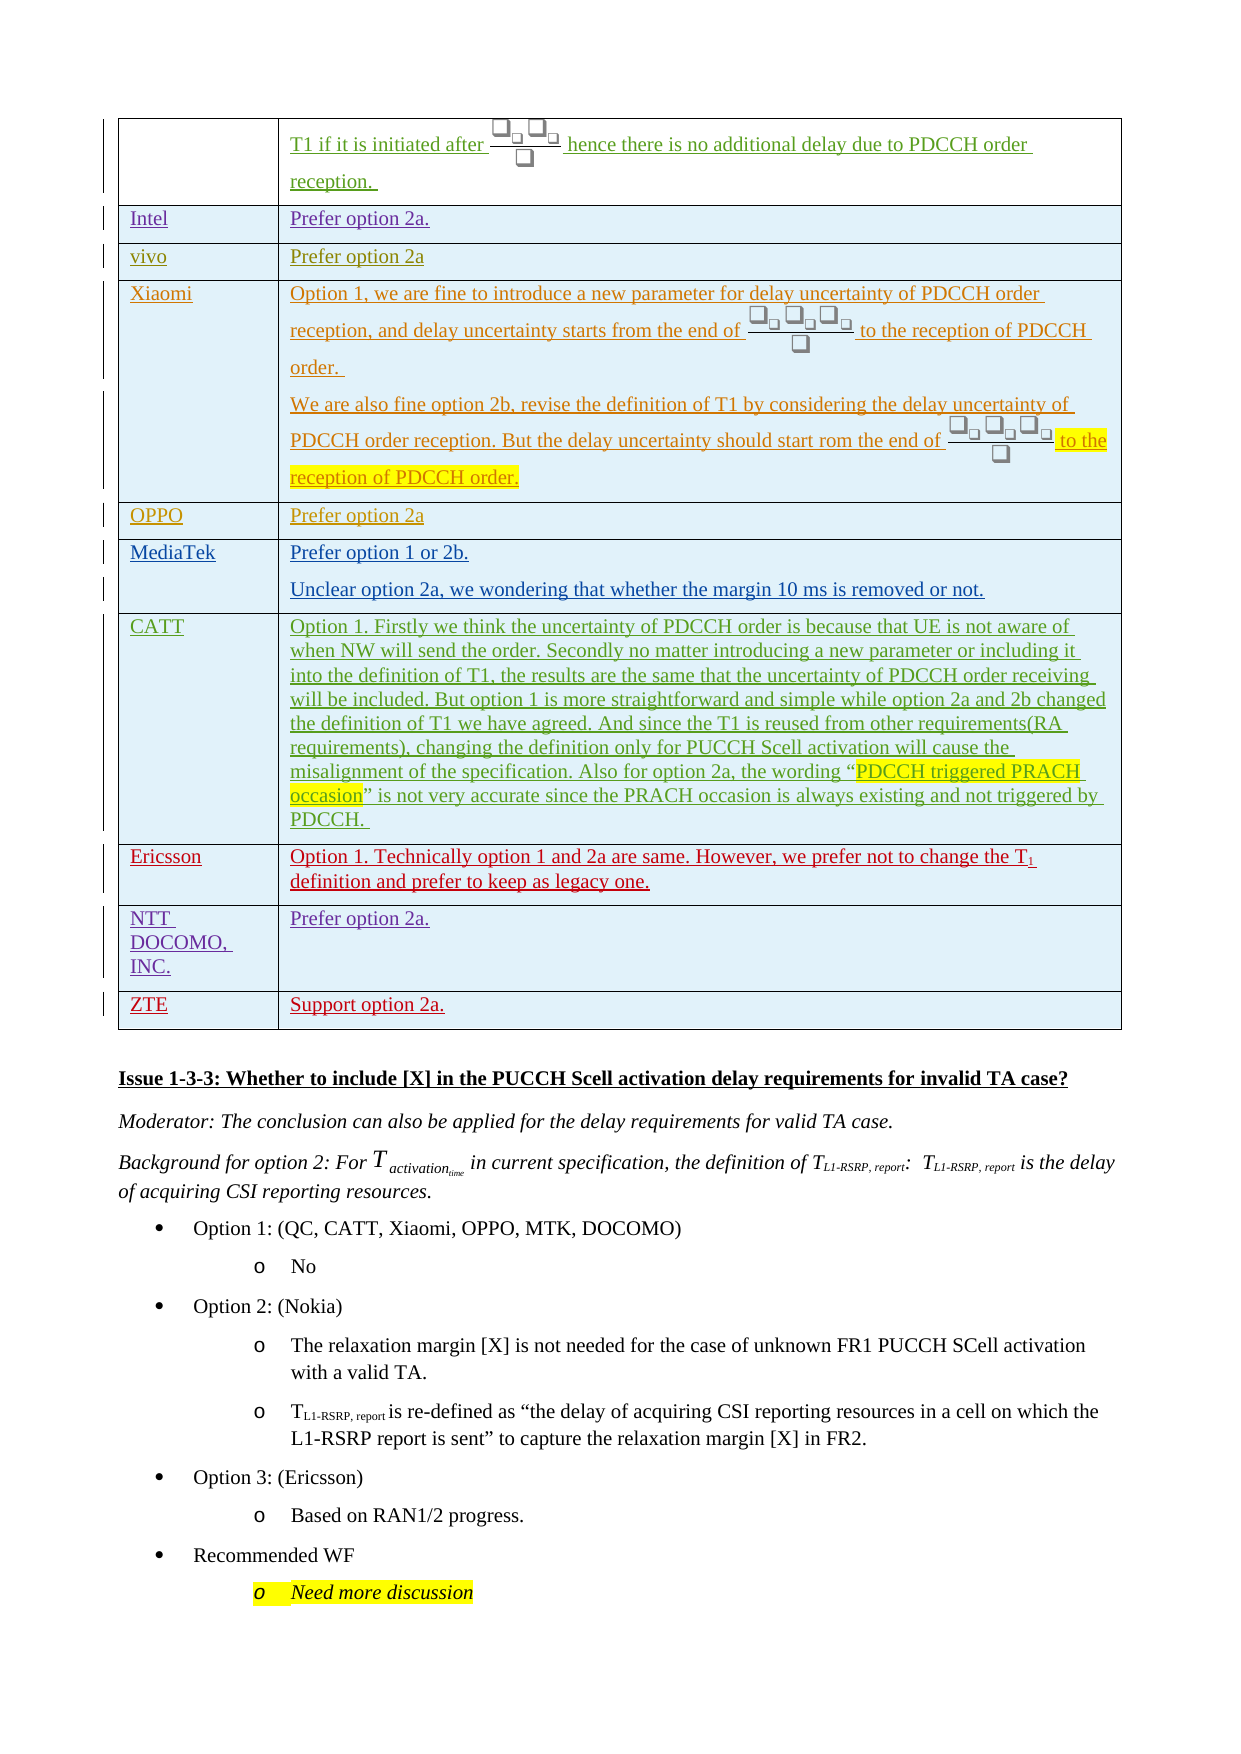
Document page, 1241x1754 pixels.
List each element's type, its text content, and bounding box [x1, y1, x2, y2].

text Background for option 2: For in current specification, the definition of TL1-RSRP, report: TL1-RSRP, report is the delay of acquiring CSI reporting resources. [118, 1145, 1122, 1203]
list Option 2: (Nokia) [156, 1294, 1122, 1318]
table_cell [119, 119, 278, 205]
list The relaxation margin [X] is not needed for the case of unknown FR1 PUCCH SCell activation with a valid TA. [253, 1333, 1122, 1384]
list TL1-RSRP, report is re-defined as “the delay of acquiring CSI reporting resources in a cell on which the L1-RSRP report is sent” to capture the relaxation margin [X] in FR2. [253, 1399, 1122, 1450]
list Option 1: (QC, CATT, Xiaomi, OPPO, MTK, DOCOMO) [156, 1216, 1122, 1239]
text Issue 1-3-3: Whether to include [X] in the PUCCH Scell activation delay requirements for invalid TA case? [118, 1066, 1122, 1090]
list Need more discussion [291, 1580, 1122, 1606]
list Based on RAN1/2 progress. [253, 1503, 1122, 1529]
list Recommended WF [156, 1543, 1122, 1567]
list Option 3: (Ericsson) [156, 1465, 1122, 1489]
text Moderator: The conclusion can also be applied for the delay requirements for valid TA case. [118, 1109, 1122, 1133]
table_cell [279, 119, 1121, 205]
list No [253, 1254, 1122, 1280]
